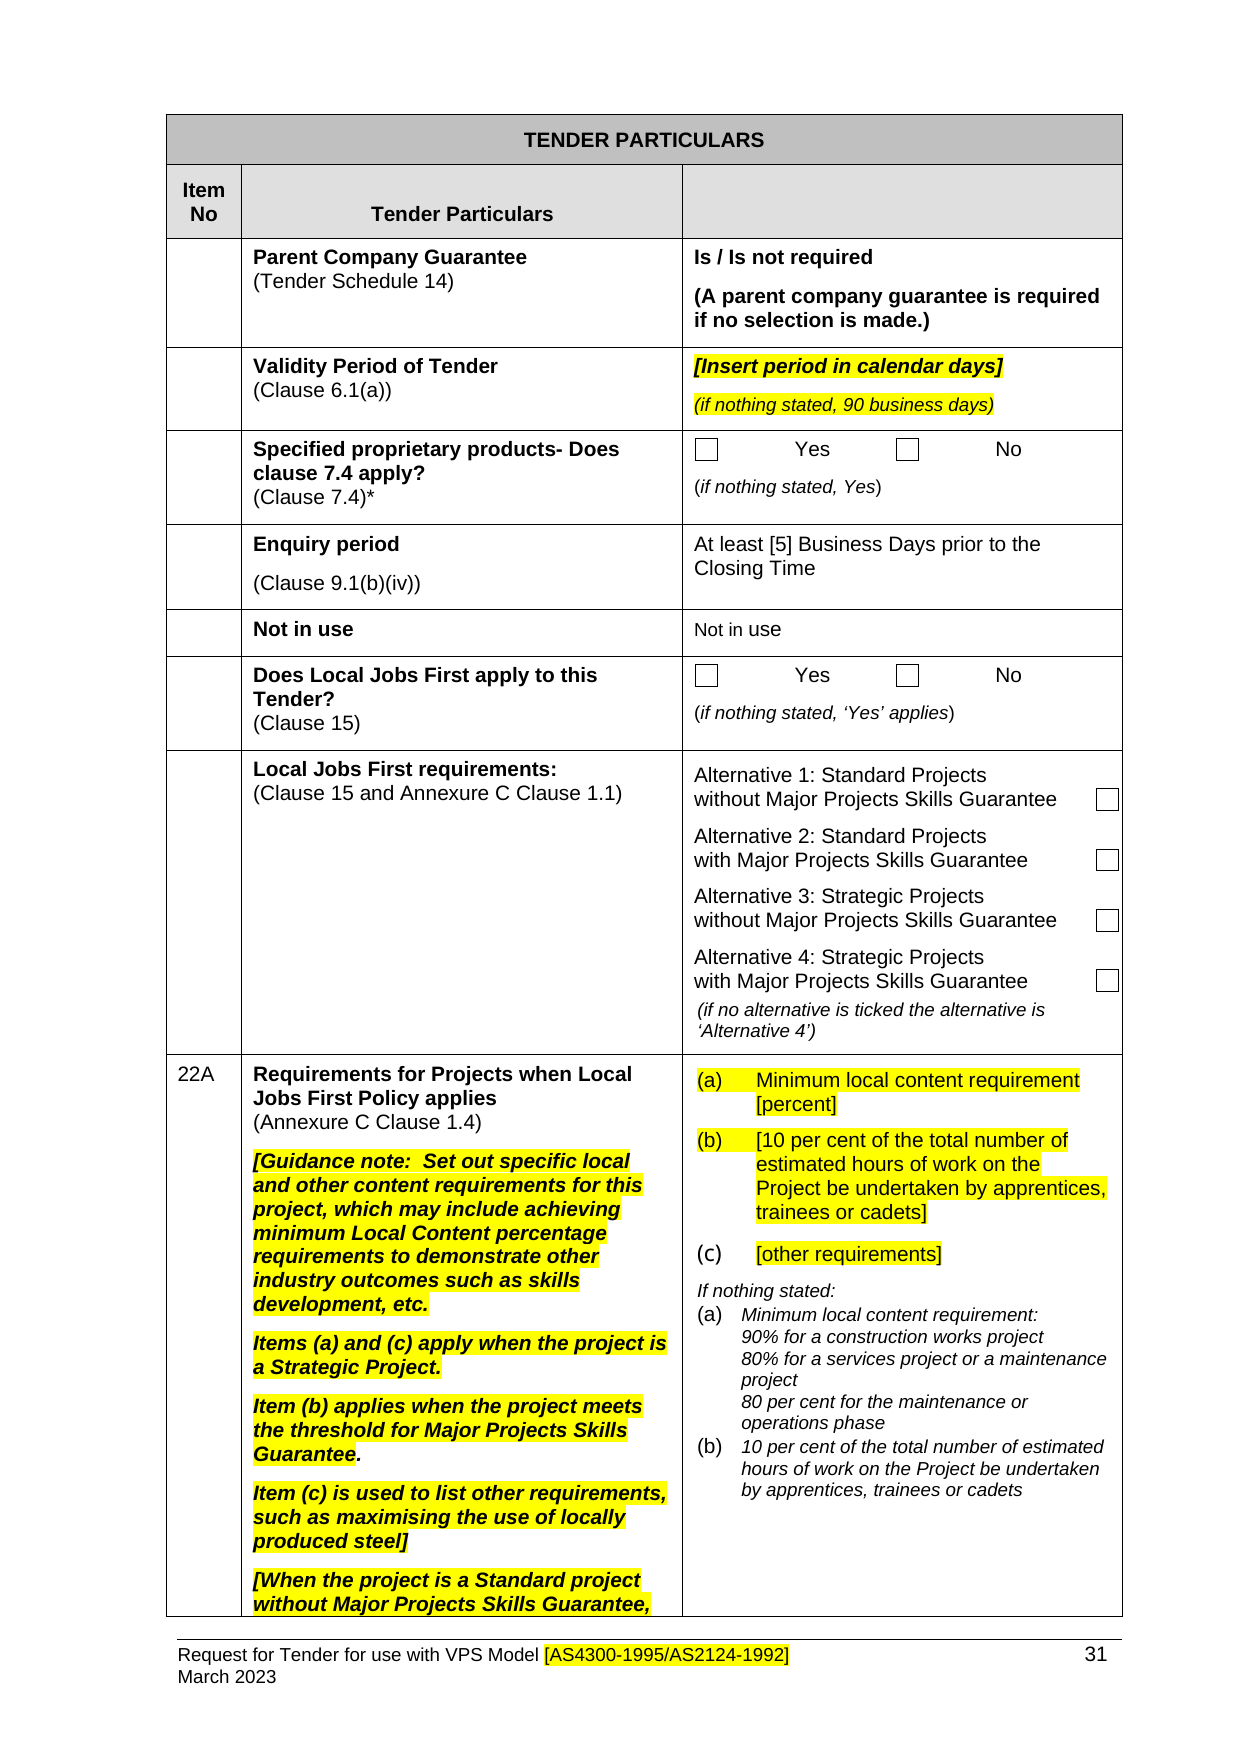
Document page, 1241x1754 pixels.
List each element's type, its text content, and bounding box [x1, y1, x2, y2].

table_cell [242, 1055, 682, 1616]
table_cell Not in use [242, 610, 682, 656]
table_header TENDER PARTICULARS [167, 115, 1122, 164]
table_cell Alternative 1: Standard Projects without Major Projects Skills Guarantee Alternative 2: Standard Projects with Major Projects Skills Guarantee Alternative 3: Strategic Projects without Major Projects Skills Guarantee Alternative 4: Strategic Projects with Major Projects Skills Guarantee (if no alternative is ticked the alternative is ‘Alternative 4’) [683, 751, 1122, 1054]
table_cell 22A [167, 1055, 241, 1616]
table_cell Not in use [683, 610, 1122, 656]
table_cell Tender Particulars [242, 165, 682, 238]
table_cell [167, 348, 241, 430]
table_cell [683, 165, 1122, 238]
table_cell [Insert period in calendar days] (if nothing stated, 90 business days) [683, 348, 1122, 430]
table_cell [167, 239, 241, 347]
table_cell [167, 657, 241, 750]
table_cell [167, 751, 241, 1054]
table_cell Enquiry period (Clause 9.1(b)(iv)) [242, 525, 682, 609]
table_cell Parent Company Guarantee (Tender Schedule 14) [242, 239, 682, 347]
table_cell [167, 610, 241, 656]
table_cell Validity Period of Tender (Clause 6(a)) [242, 348, 682, 430]
table_cell Yes No (if nothing stated, ‘Yes’ applies) [683, 657, 1122, 750]
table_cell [683, 1055, 1122, 1616]
table_cell Does Local Jobs First apply to this Tender? (Clause 15) [242, 657, 682, 750]
table_cell Item No [167, 165, 241, 238]
table_cell At least [5] Business Days prior to the Closing Time [683, 525, 1122, 609]
table_cell Is / Is not required (A parent company guarantee is required if no selection is made.) [683, 239, 1122, 347]
table_cell Local Jobs First requirements: (Clause 15 and Annexure C Clause 1.1) [242, 751, 682, 1054]
table_cell Yes No (if nothing stated, Yes) [683, 431, 1122, 524]
table_cell [167, 431, 241, 524]
table_cell [167, 525, 241, 609]
table_cell Specified proprietary products- Does clause 7.4 apply? (Clause 7.4)* [242, 431, 682, 524]
